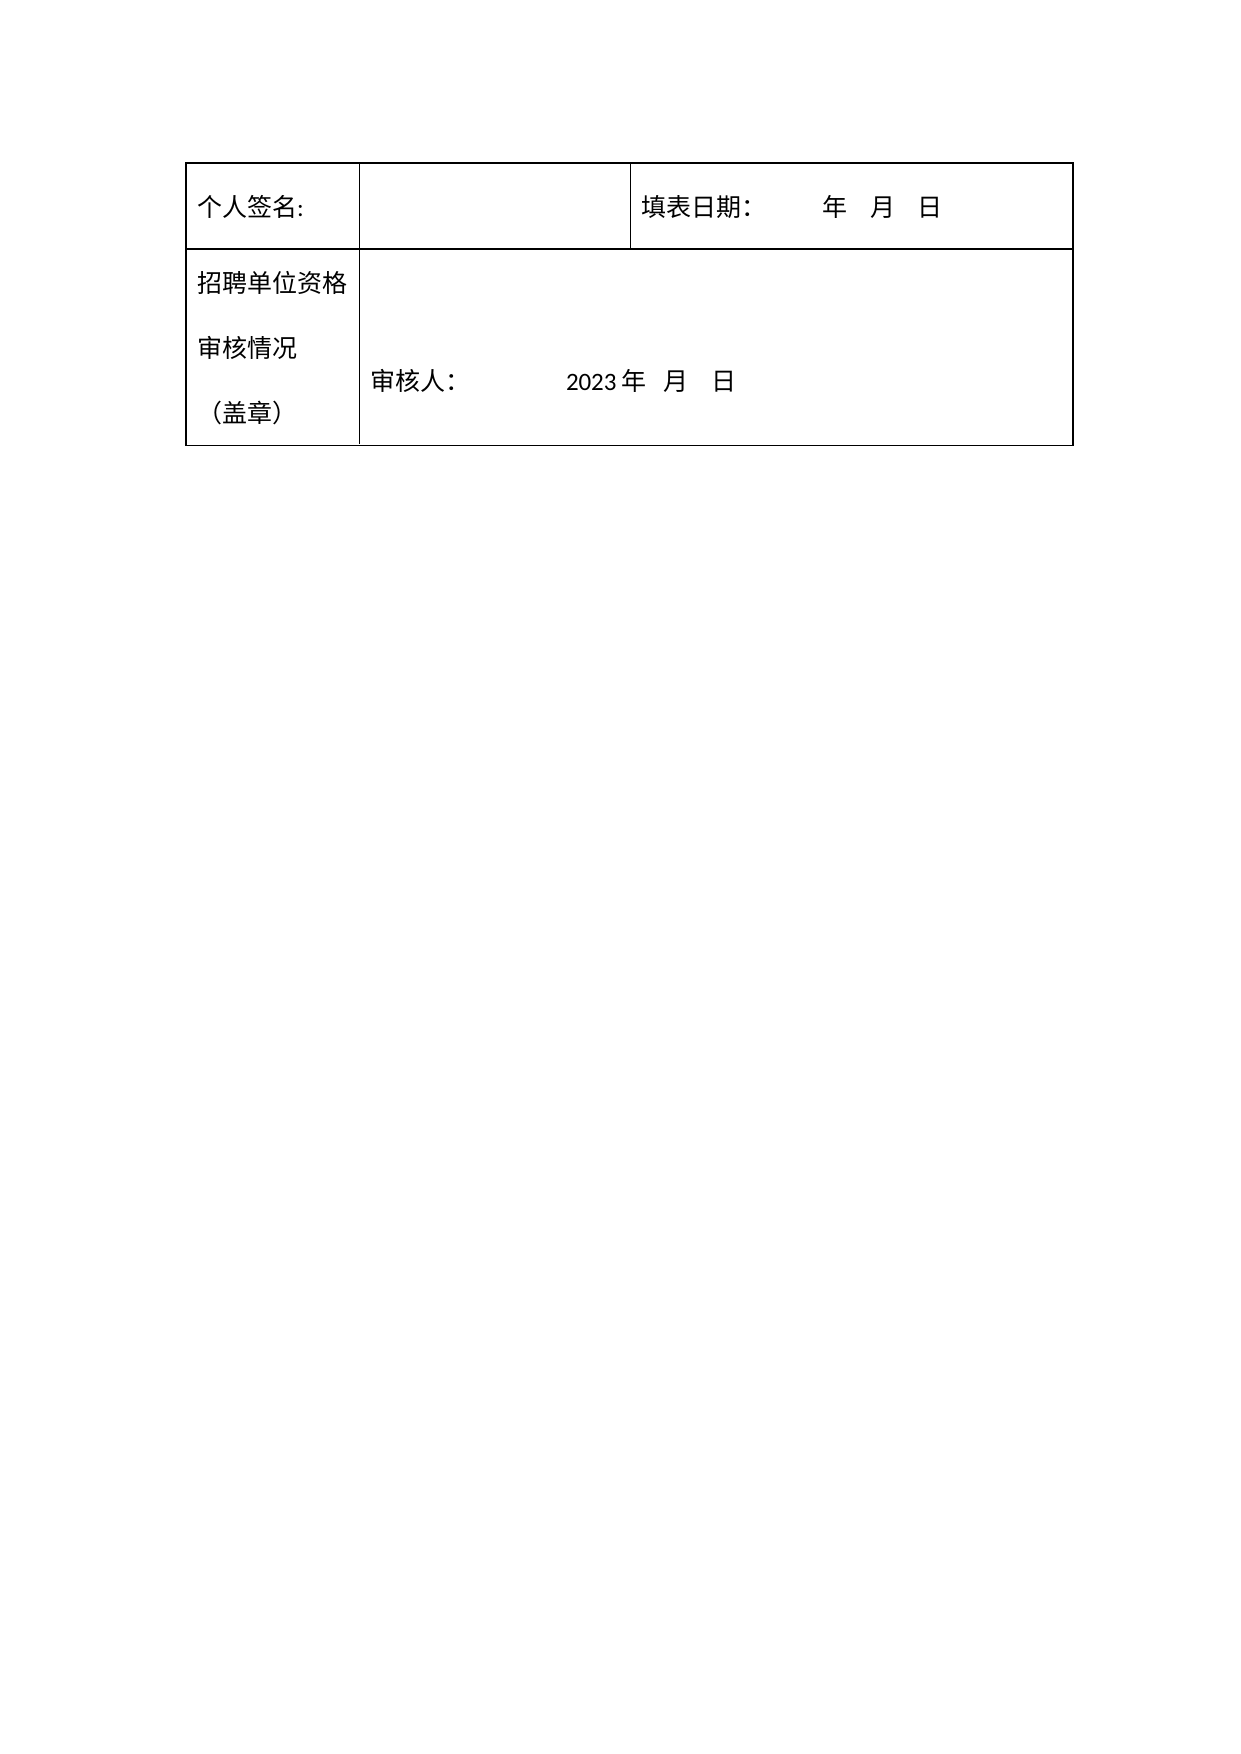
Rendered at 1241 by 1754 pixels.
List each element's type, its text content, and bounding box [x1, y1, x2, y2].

table_cell 审核人： 2023年 月 日 [360, 250, 1072, 444]
table_cell 个人签名: [187, 164, 359, 248]
table_cell 填表日期： 年 月 日 [631, 164, 1072, 248]
table_cell [360, 164, 630, 248]
table_cell 招聘单位资格审核情况 （盖章） [187, 250, 359, 444]
